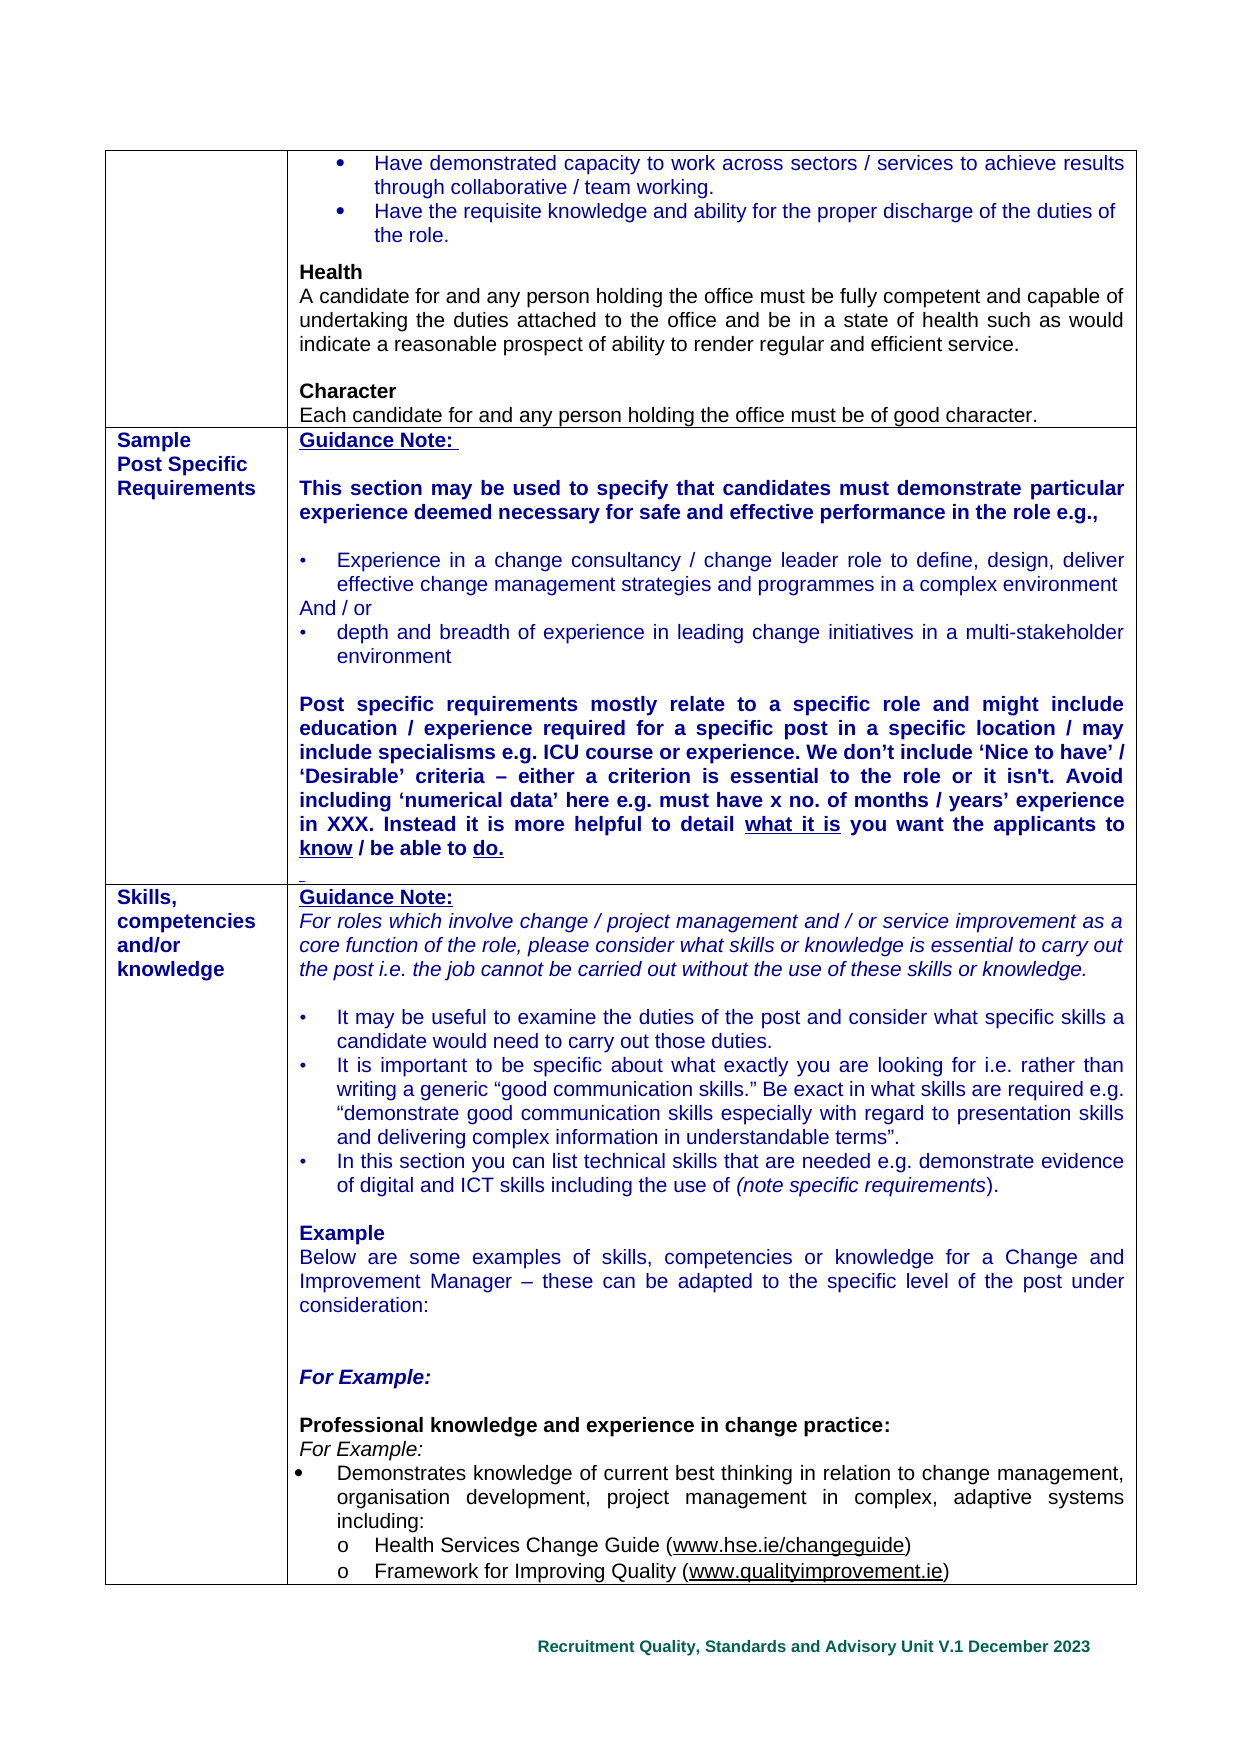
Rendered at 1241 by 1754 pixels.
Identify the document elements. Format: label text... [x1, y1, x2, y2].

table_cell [288, 151, 1136, 427]
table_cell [106, 885, 287, 1584]
table_cell Guidance Note: This section may be used to specify that candidates must demonstrate particular experience deemed necessary for safe and effective performance in the role e.g., Experience in a change consultancy / change leader role to define, design, deliver effective change management strategies and programmes in a complex environment And / or depth and breadth of experience in leading change initiatives in a multi-stakeholder environment Post specific requirements mostly relate to a specific role and might include education / experience required for a specific post in a specific location / may include specialisms e.g. ICU course or experience. We don’t include ‘Nice to have’ / ‘Desirable’ criteria – either a criterion is essential to the role or it isn't. Avoid including ‘numerical data’ here e.g. must have x no. of months / years’ experience in XXX. Instead it is more helpful to detail what it is you want the applicants to know / be able to do. [288, 428, 1136, 884]
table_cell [106, 151, 287, 427]
table_cell Sample Post Specific Requirements [106, 428, 287, 884]
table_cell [288, 885, 1136, 1584]
